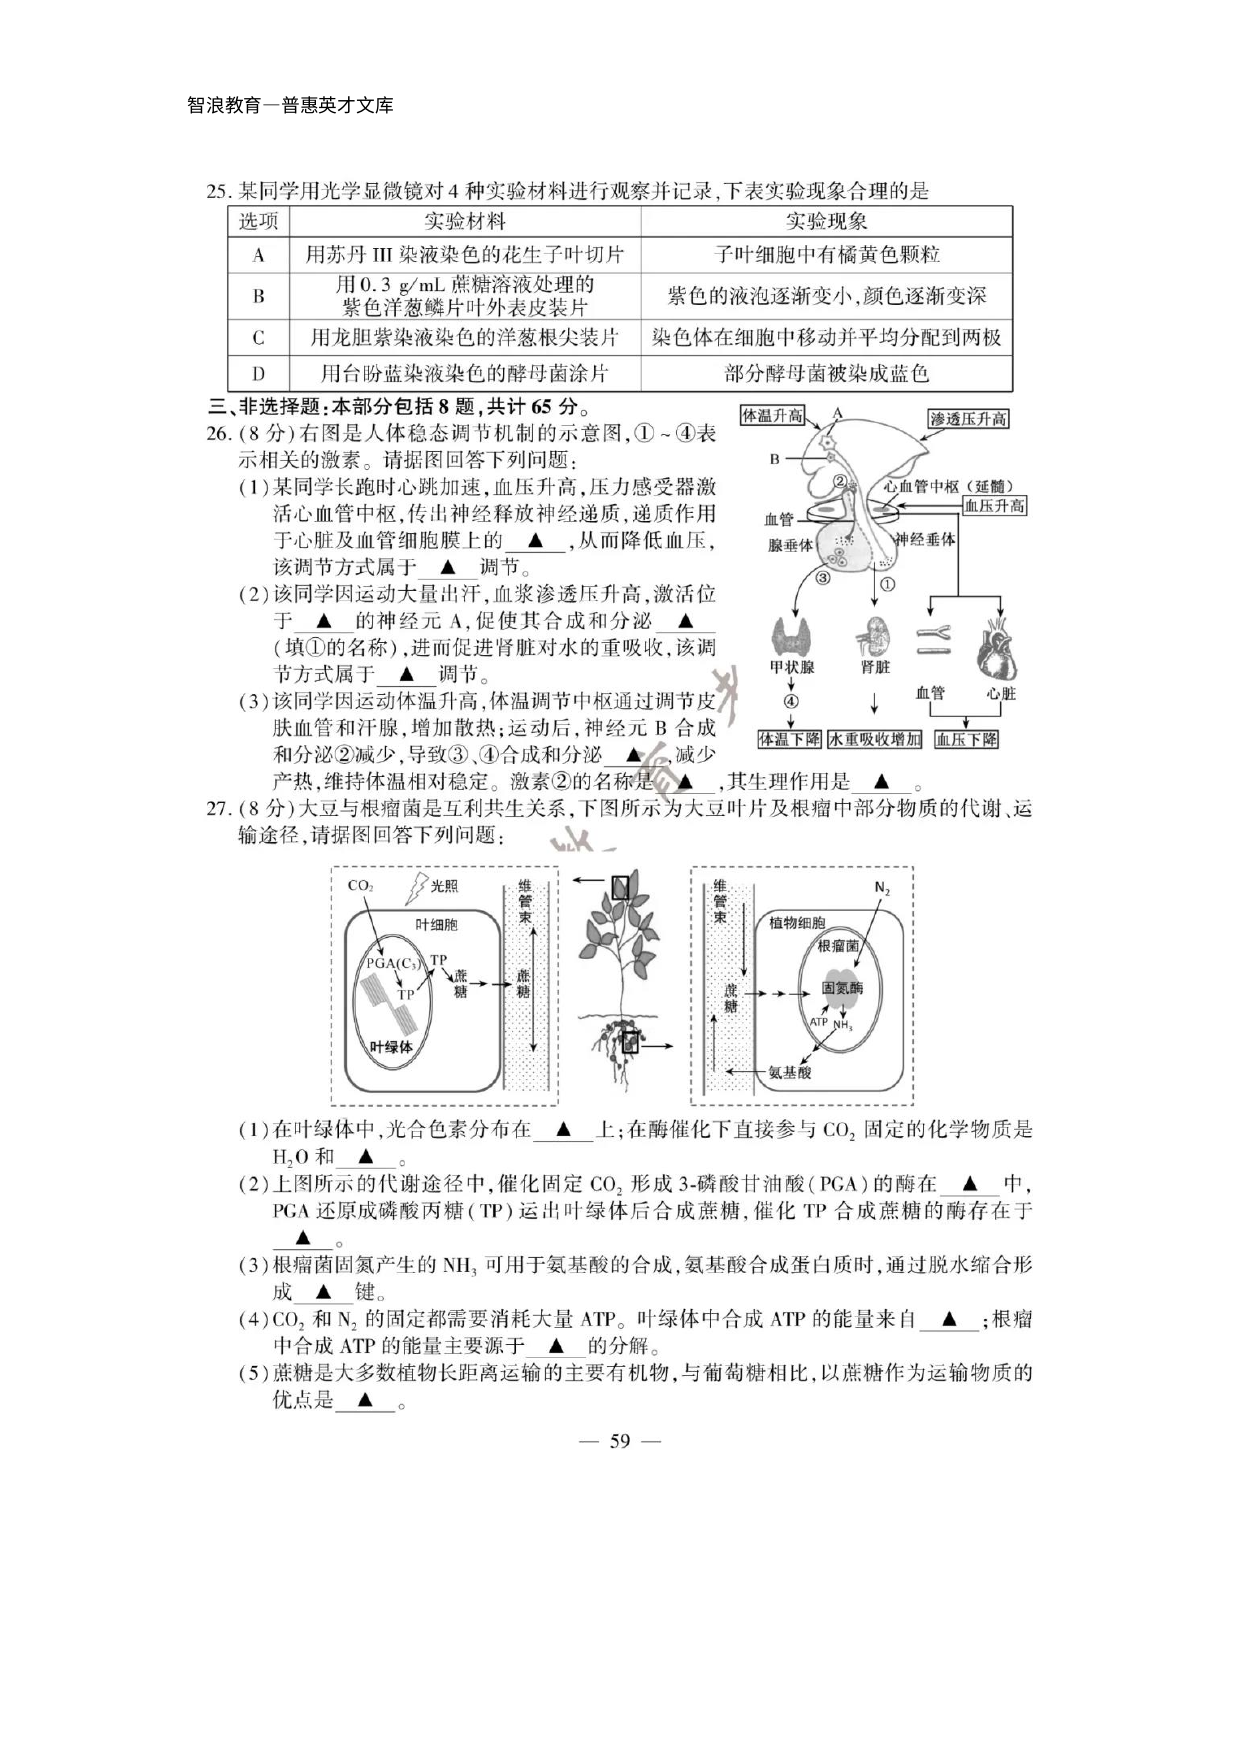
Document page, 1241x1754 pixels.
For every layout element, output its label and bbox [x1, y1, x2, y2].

picture [187, 162, 1052, 1470]
